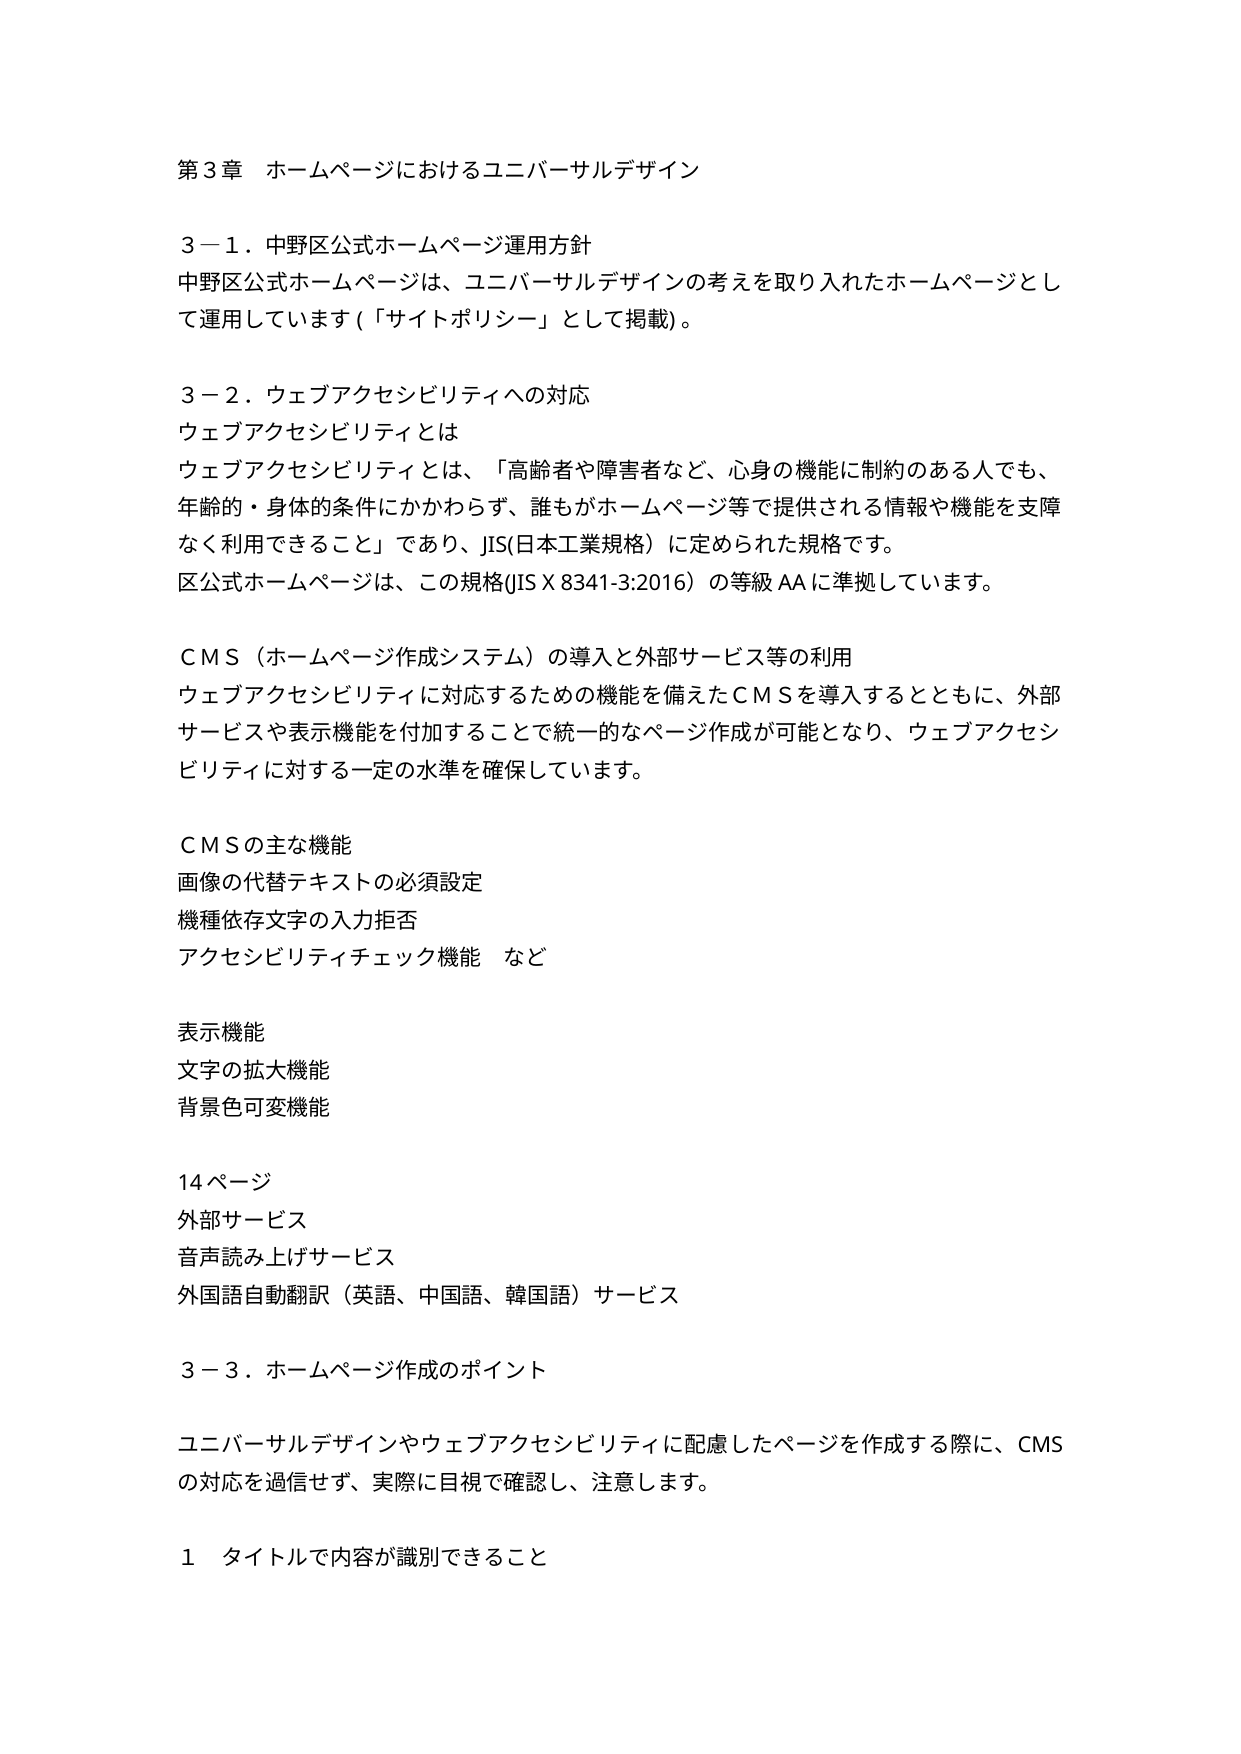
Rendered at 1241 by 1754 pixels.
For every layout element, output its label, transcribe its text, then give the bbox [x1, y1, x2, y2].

text １ タイトルで内容が識別できること [177, 1537, 1063, 1575]
text 14ページ [177, 1162, 1063, 1200]
text ３－３．ホームページ作成のポイント [177, 1350, 1063, 1387]
text 背景色可変機能 [177, 1087, 1063, 1125]
text 区公式ホームページは、この規格(JIS X 8341-3:2016）の等級AAに準拠しています。 [177, 562, 1063, 600]
text 外国語自動翻訳（英語、中国語、韓国語）サービス [177, 1275, 1063, 1312]
text ウェブアクセシビリティに対応するための機能を備えたＣＭＳを導入するとともに、外部サービスや表示機能を付加することで統一的なページ作成が可能となり、ウェブアクセシビリティに対する一定の水準を確保しています。 [177, 675, 1063, 787]
text 表示機能 [177, 1012, 1063, 1050]
text 中野区公式ホームページは、ユニバーサルデザインの考えを取り入れたホームページとして運用しています (「サイトポリシー」として掲載) 。 [177, 262, 1063, 337]
text アクセシビリティチェック機能 など [177, 937, 1063, 975]
text 文字の拡大機能 [177, 1050, 1063, 1087]
text ＣＭＳ（ホームページ作成システム）の導入と外部サービス等の利用 [177, 637, 1063, 675]
text ３－２．ウェブアクセシビリティへの対応 [177, 375, 1063, 412]
text 機種依存文字の入力拒否 [177, 900, 1063, 937]
text ウェブアクセシビリティとは、「高齢者や障害者など、心身の機能に制約のある人でも、年齢的・身体的条件にかかわらず、誰もがホームページ等で提供される情報や機能を支障なく利用できること」であり、JIS(日本工業規格）に定められた規格です。 [177, 450, 1063, 562]
text 第３章 ホームページにおけるユニバーサルデザイン [177, 150, 1063, 187]
text 画像の代替テキストの必須設定 [177, 862, 1063, 900]
text ウェブアクセシビリティとは [177, 412, 1063, 450]
text ３―１．中野区公式ホームページ運用方針 [177, 225, 1063, 262]
text ＣＭＳの主な機能 [177, 825, 1063, 862]
text ユニバーサルデザインやウェブアクセシビリティに配慮したページを作成する際に、CMSの対応を過信せず、実際に目視で確認し、注意します。 [177, 1425, 1063, 1500]
text 外部サービス [177, 1200, 1063, 1237]
text 音声読み上げサービス [177, 1237, 1063, 1275]
